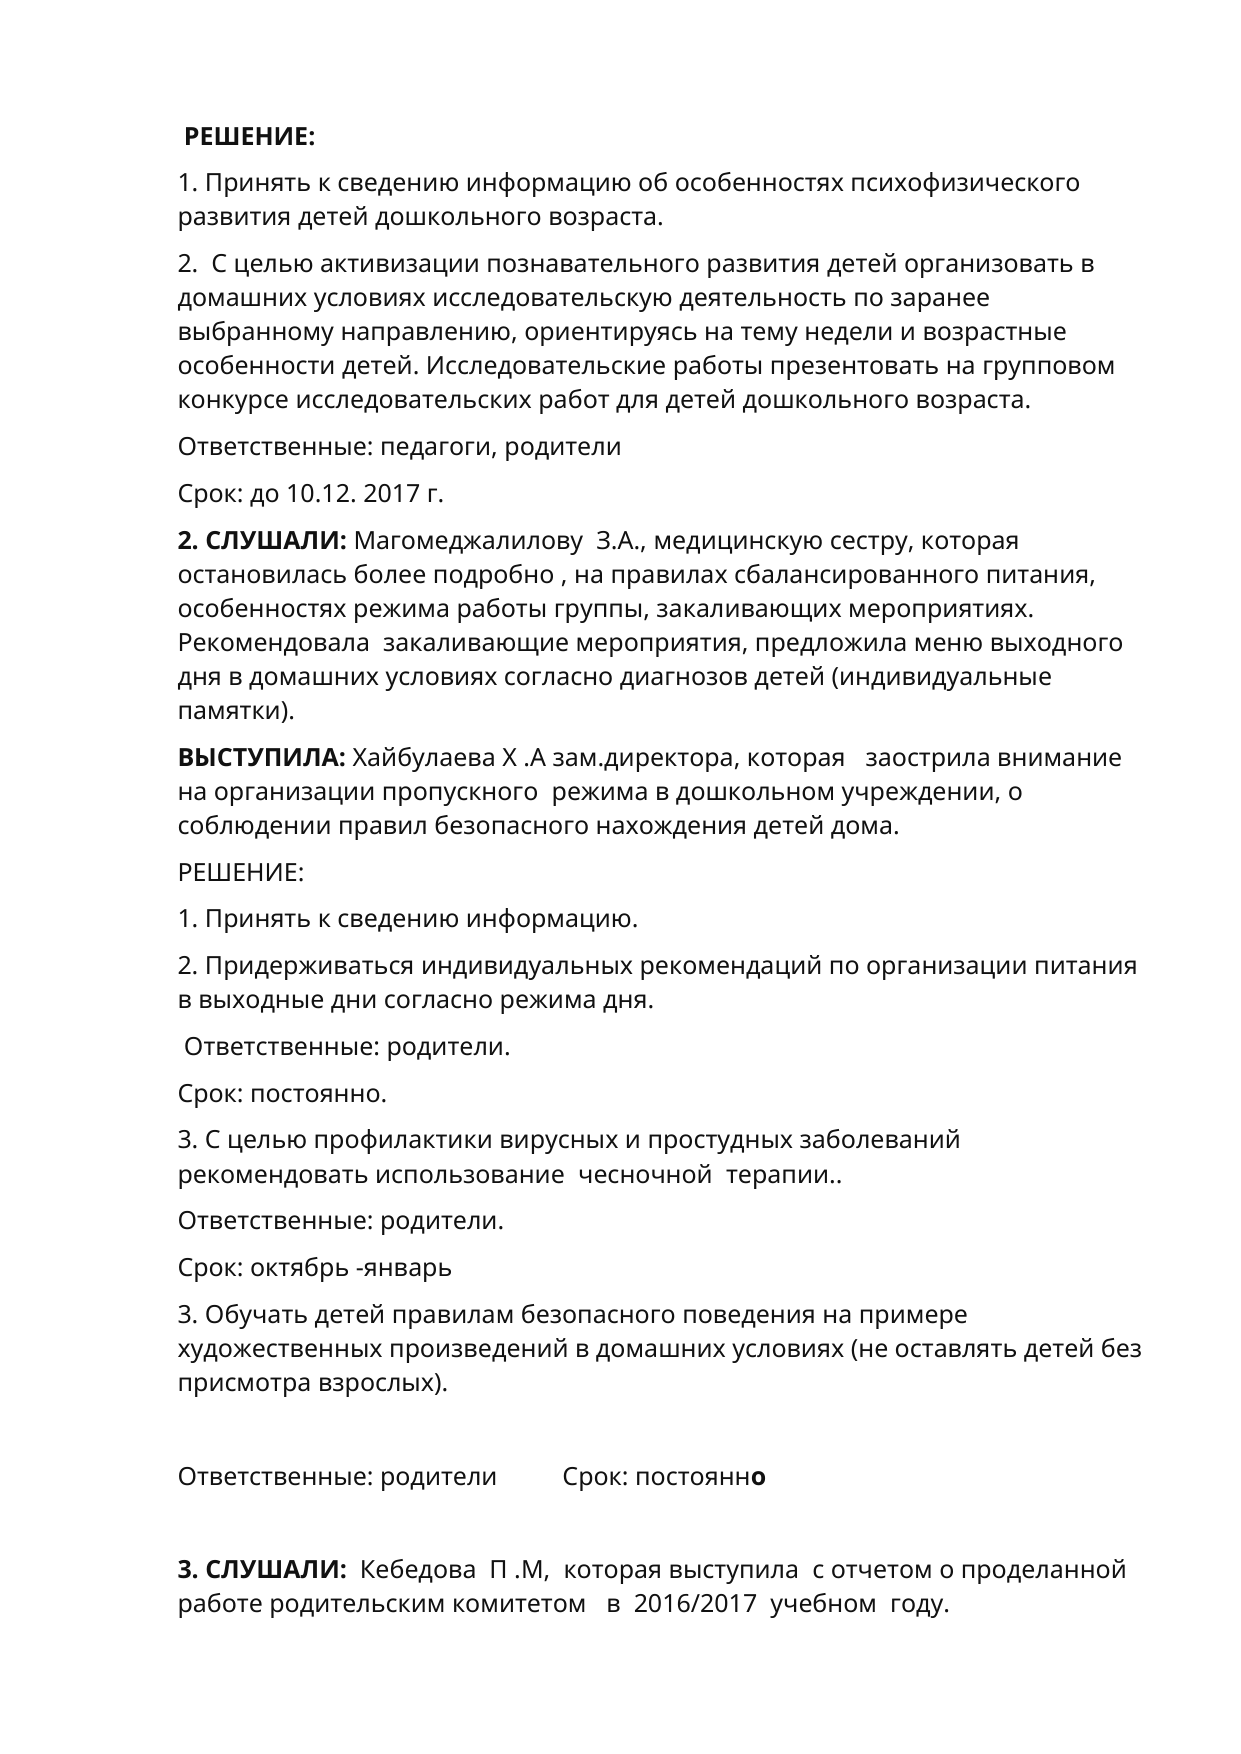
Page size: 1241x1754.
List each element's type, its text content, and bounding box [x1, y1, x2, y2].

text 2. Придерживаться индивидуальных рекомендаций по организации питания в выходные дни согласно режима дня. [177, 948, 1152, 1016]
text 1. Принять к сведению информацию об особенностях психофизического развития детей дошкольного возраста. [177, 165, 1152, 233]
text 1. Принять к сведению информацию. [177, 901, 1152, 935]
text 2. С целью активизации познавательного развития детей организовать в домашних условиях исследовательскую деятельность по заранее выбранному направлению, ориентируясь на тему недели и возрастные особенности детей. Исследовательские работы презентовать на групповом конкурсе исследовательских работ для детей дошкольного возраста. [177, 246, 1152, 416]
text Ответственные: педагоги, родители [177, 429, 1152, 463]
text 3. СЛУШАЛИ: Кебедова П .М, которая выступила с отчетом о проделанной работе родительским комитетом в 2016/2017 учебном году. [177, 1552, 1152, 1620]
text РЕШЕНИЕ: [177, 118, 1152, 152]
text ВЫСТУПИЛА: Хайбулаева Х .А зам.директора, которая заострила внимание на организации пропускного режима в дошкольном учреждении, о соблюдении правил безопасного нахождения детей дома. [177, 739, 1152, 842]
text 2. СЛУШАЛИ: Магомеджалилову З.А., медицинскую сестру, которая остановилась более подробно , на правилах сбалансированного питания, особенностях режима работы группы, закаливающих мероприятиях. Рекомендовала закаливающие мероприятия, предложила меню выходного дня в домашних условиях согласно диагнозов детей (индивидуальные памятки). [177, 522, 1152, 727]
text РЕШЕНИЕ: [177, 854, 1152, 888]
text Ответственные: родители. [177, 1203, 1152, 1237]
text 3. С целью профилактики вирусных и простудных заболеваний рекомендовать использование чесночной терапии.. [177, 1122, 1152, 1190]
text Ответственные: родители. [177, 1029, 1152, 1063]
text Ответственные: родители Срок: постоянно [177, 1458, 1152, 1492]
text Срок: постоянно. [177, 1075, 1152, 1109]
text Срок: до 10.12. 2017 г. [177, 476, 1152, 509]
text 3. Обучать детей правилам безопасного поведения на примере художественных произведений в домашних условиях (не оставлять детей без присмотра взрослых). [177, 1297, 1152, 1399]
text Срок: октябрь -январь [177, 1250, 1152, 1284]
